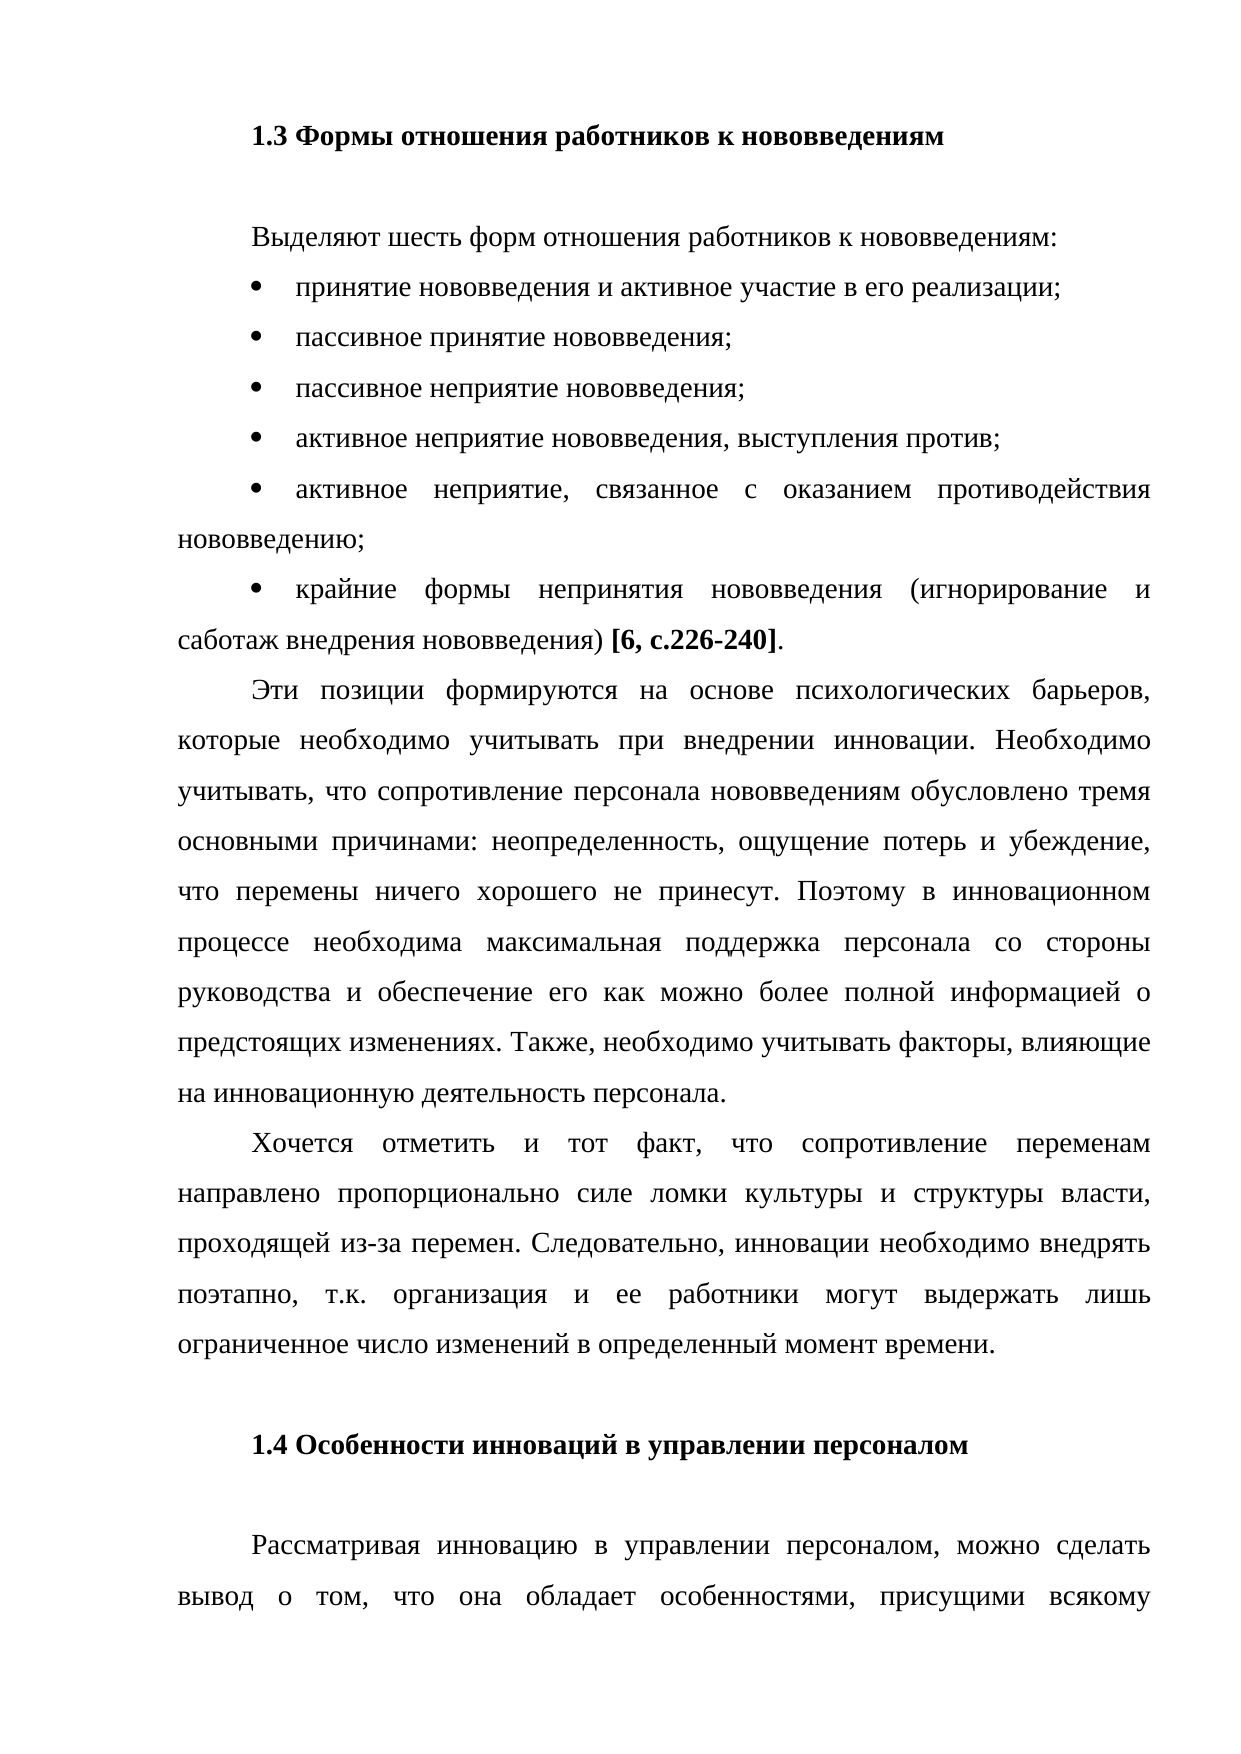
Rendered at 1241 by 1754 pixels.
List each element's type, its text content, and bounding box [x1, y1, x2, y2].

list принятие нововведения и активное участие в его реализации; [177, 269, 1152, 303]
text Выделяют шесть форм отношения работников к нововведениям: [177, 219, 1152, 252]
list активное неприятие, связанное с оказанием противодействия нововведению; [177, 471, 1152, 555]
list крайние формы непринятия нововведения (игнорирование и саботаж внедрения нововведения) [6, с.226-240]. [177, 571, 1152, 655]
list пассивное принятие нововведения; [177, 319, 1152, 353]
text Эти позиции формируются на основе психологических барьеров, которые необходимо учитывать при внедрении инновации. Необходимо учитывать, что сопротивление персонала нововведениям обусловлено тремя основными причинами: неопределенность, ощущение потерь и убеждение, что перемены ничего хорошего не принесут. Поэтому в инновационном процессе необходима максимальная поддержка персонала со стороны руководства и обеспечение его как можно более полной информацией о предстоящих изменениях. Также, необходимо учитывать факторы, влияющие на инновационную деятельность персонала. [177, 672, 1152, 1108]
text Хочется отметить и тот факт, что сопротивление переменам направлено пропорционально силе ломки культуры и структуры власти, проходящей из-за перемен. Следовательно, инновации необходимо внедрять поэтапно, т.к. организация и ее работники могут выдержать лишь ограниченное число изменений в определенный момент времени. [177, 1125, 1152, 1360]
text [177, 1527, 1152, 1611]
list пассивное неприятие нововведения; [177, 370, 1152, 403]
list активное неприятие нововведения, выступления против; [177, 420, 1152, 454]
subtitle 1.4 Особенности инноваций в управлении персоналом [177, 1427, 1152, 1460]
text 1.3 Формы отношения работников к нововведениям [251, 118, 1152, 152]
